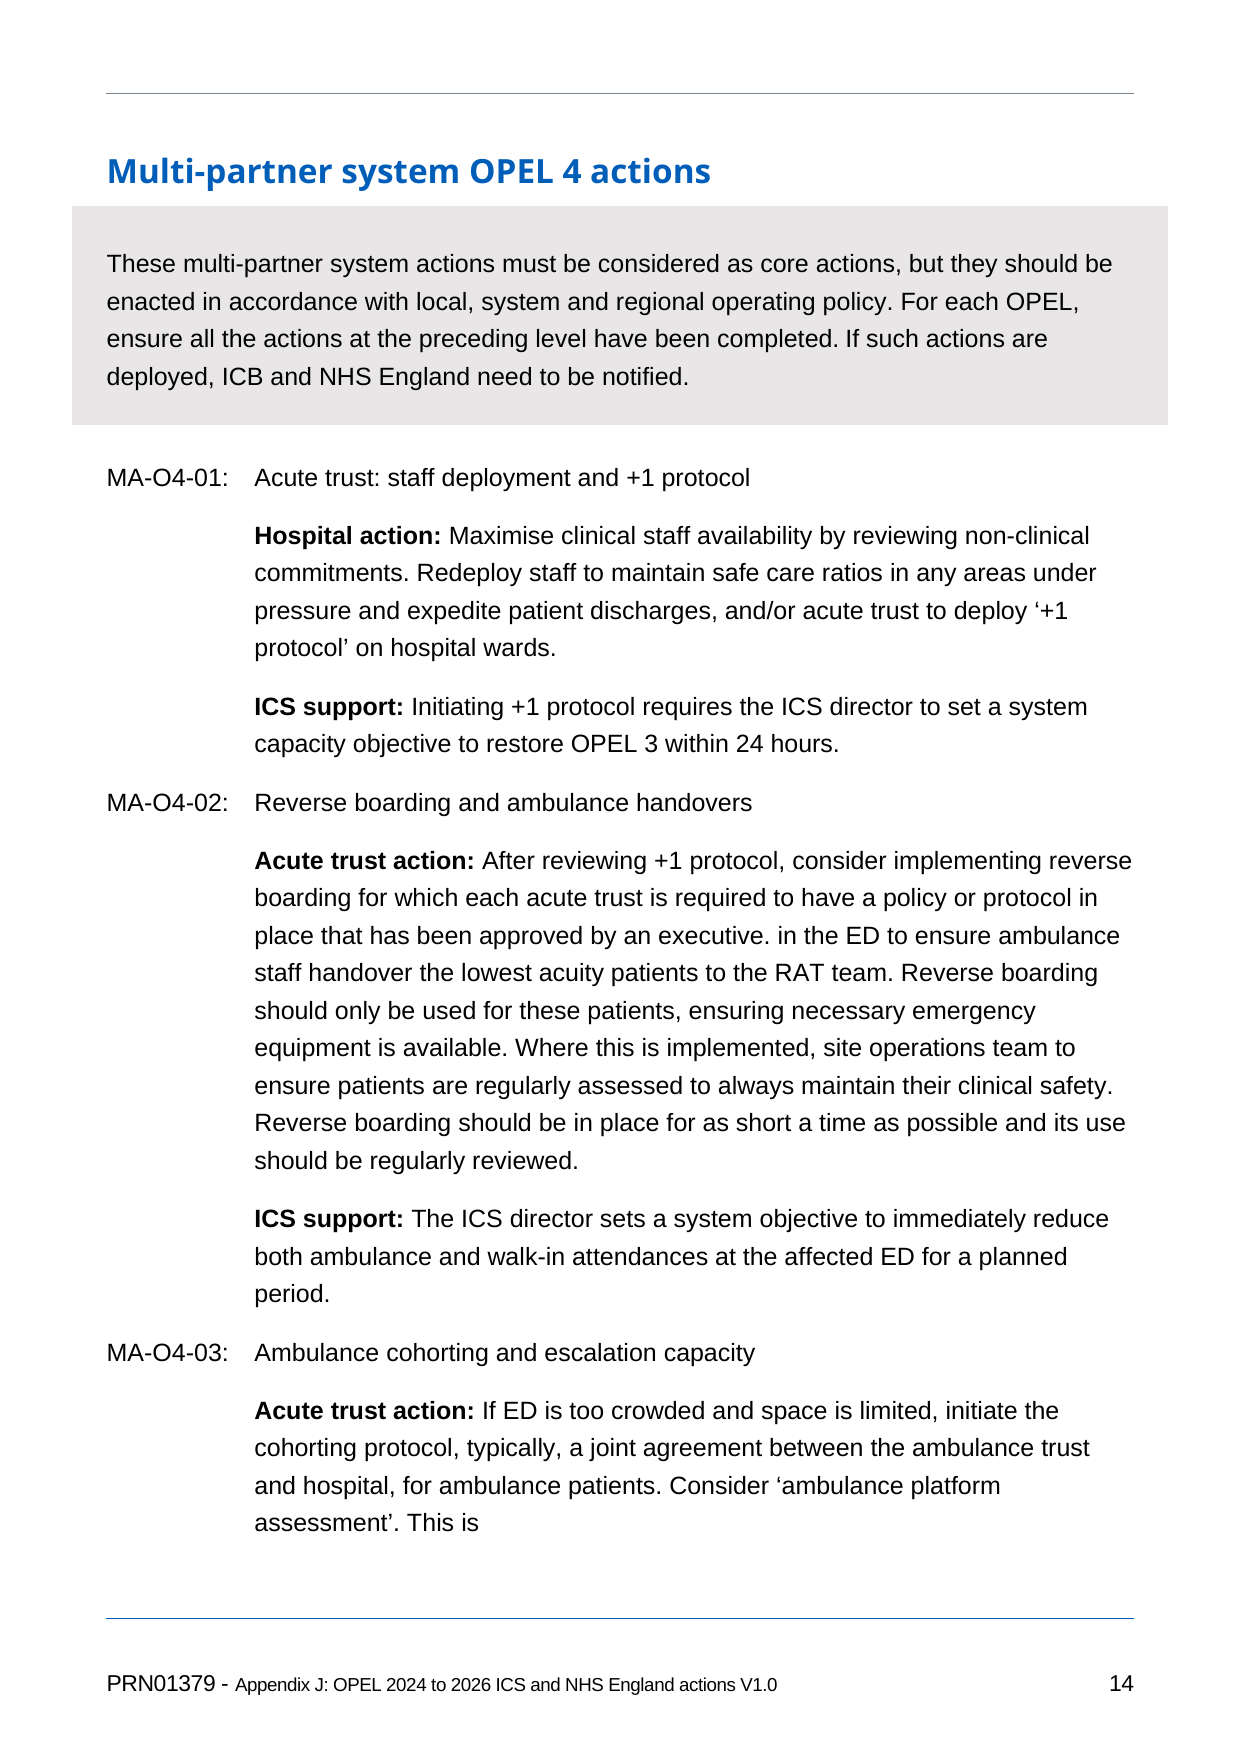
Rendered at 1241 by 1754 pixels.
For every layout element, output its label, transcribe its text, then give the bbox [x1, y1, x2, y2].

list ICS support: Initiating +1 protocol requires the ICS director to set a system capacity objective to restore OPEL 3 within 24 hours. [254, 683, 1134, 758]
list ICS support: The ICS director sets a system objective to immediately reduce both ambulance and walk-in attendances at the affected ED for a planned period. [254, 1196, 1134, 1308]
text These multi-partner system actions must be considered as core actions, but they should be enacted in accordance with local, system and regional operating policy. For each OPEL, ensure all the actions at the preceding level have been completed. If such actions are deployed, ICB and NHS England need to be notified. [73, 207, 1167, 424]
list Acute trust action: If ED is too crowded and space is limited, initiate the cohorting protocol, typically, a joint agreement between the ambulance trust and hospital, for ambulance patients. Consider ‘ambulance platform assessment’. This is [254, 1387, 1134, 1537]
text Reverse boarding and ambulance handovers [106, 779, 1134, 816]
subtitle Multi-partner system OPEL 4 actions [106, 148, 1134, 193]
text Acute trust: staff deployment and +1 protocol [106, 454, 1134, 491]
list Acute trust action: After reviewing +1 protocol, consider implementing reverse boarding for which each acute trust is required to have a policy or protocol in place that has been approved by an executive. in the ED to ensure ambulance staff handover the lowest acuity patients to the RAT team. Reverse boarding should only be used for these patients, ensuring necessary emergency equipment is available. Where this is implemented, site operations team to ensure patients are regularly assessed to always maintain their clinical safety. Reverse boarding should be in place for as short a time as possible and its use should be regularly reviewed. [254, 837, 1134, 1175]
text Ambulance cohorting and escalation capacity [106, 1329, 1134, 1366]
list Hospital action: Maximise clinical staff availability by reviewing non-clinical commitments. Redeploy staff to maintain safe care ratios in any areas under pressure and expedite patient discharges, and/or acute trust to deploy ‘+1 protocol’ on hospital wards. [254, 512, 1134, 662]
